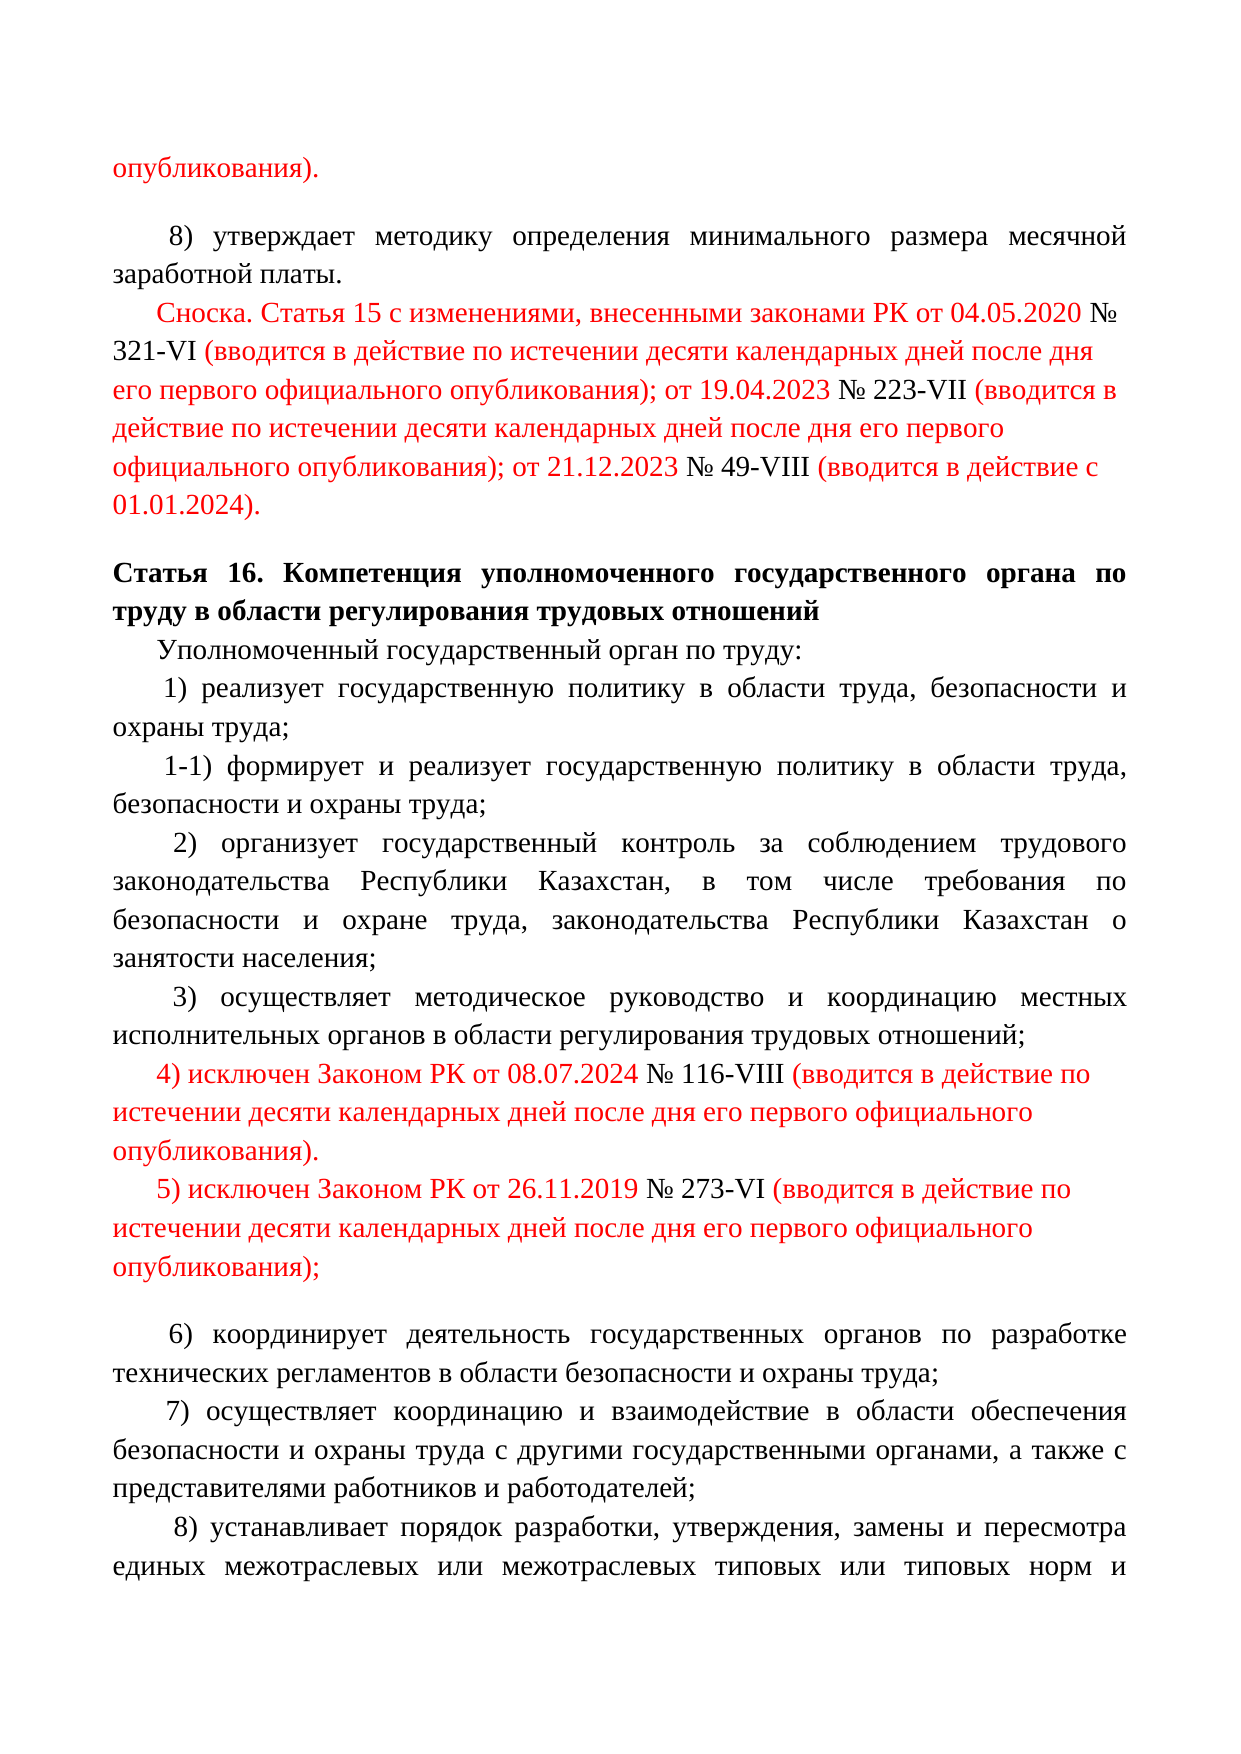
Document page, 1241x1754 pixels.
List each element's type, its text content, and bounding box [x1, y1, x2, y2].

text Уполномоченный государственный орган по труду: [112, 632, 1128, 666]
text 6) координирует деятельность государственных органов по разработке технических регламентов в области безопасности и охраны труда; [112, 1316, 1128, 1388]
text 8) утверждает методику определения минимального размера месячной заработной платы. [112, 218, 1128, 290]
text 1-1) формирует и реализует государственную политику в области труда, безопасности и охраны труда; [112, 748, 1128, 820]
text 4) исключен Законом РК от 08.07.2024 № 116-VIII (вводится в действие по истечении десяти календарных дней после дня его первого официального опубликования). 5) исключен Законом РК от 26.11.2019 № 273-VI (вводится в действие по истечении десяти календарных дней после дня его первого официального опубликования); [112, 1056, 1128, 1312]
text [112, 150, 1128, 214]
text 7) осуществляет координацию и взаимодействие в области обеспечения безопасности и охраны труда с другими государственными органами, а также с представителями работников и работодателей; [112, 1393, 1128, 1504]
text 2) организует государственный контроль за соблюдением трудового законодательства Республики Казахстан, в том числе требования по безопасности и охране труда, законодательства Республики Казахстан о занятости населения; [112, 825, 1128, 974]
text 1) реализует государственную политику в области труда, безопасности и охраны труда; [112, 671, 1128, 743]
text 3) осуществляет методическое руководство и координацию местных исполнительных органов в области регулирования трудовых отношений; [112, 979, 1128, 1051]
text Сноска. Статья 15 с изменениями, внесенными законами РК от 04.05.2020 № 321-VІ (вводится в действие по истечении десяти календарных дней после дня его первого официального опубликования); от 19.04.2023 № 223-VII (вводится в действие по истечении десяти календарных дней после дня его первого официального опубликования); от 21.12.2023 № 49-VIII (вводится в действие с 01.01.2024). [112, 295, 1128, 551]
text Статья 16. Компетенция уполномоченного государственного органа по труду в области регулирования трудовых отношений [112, 555, 1128, 627]
